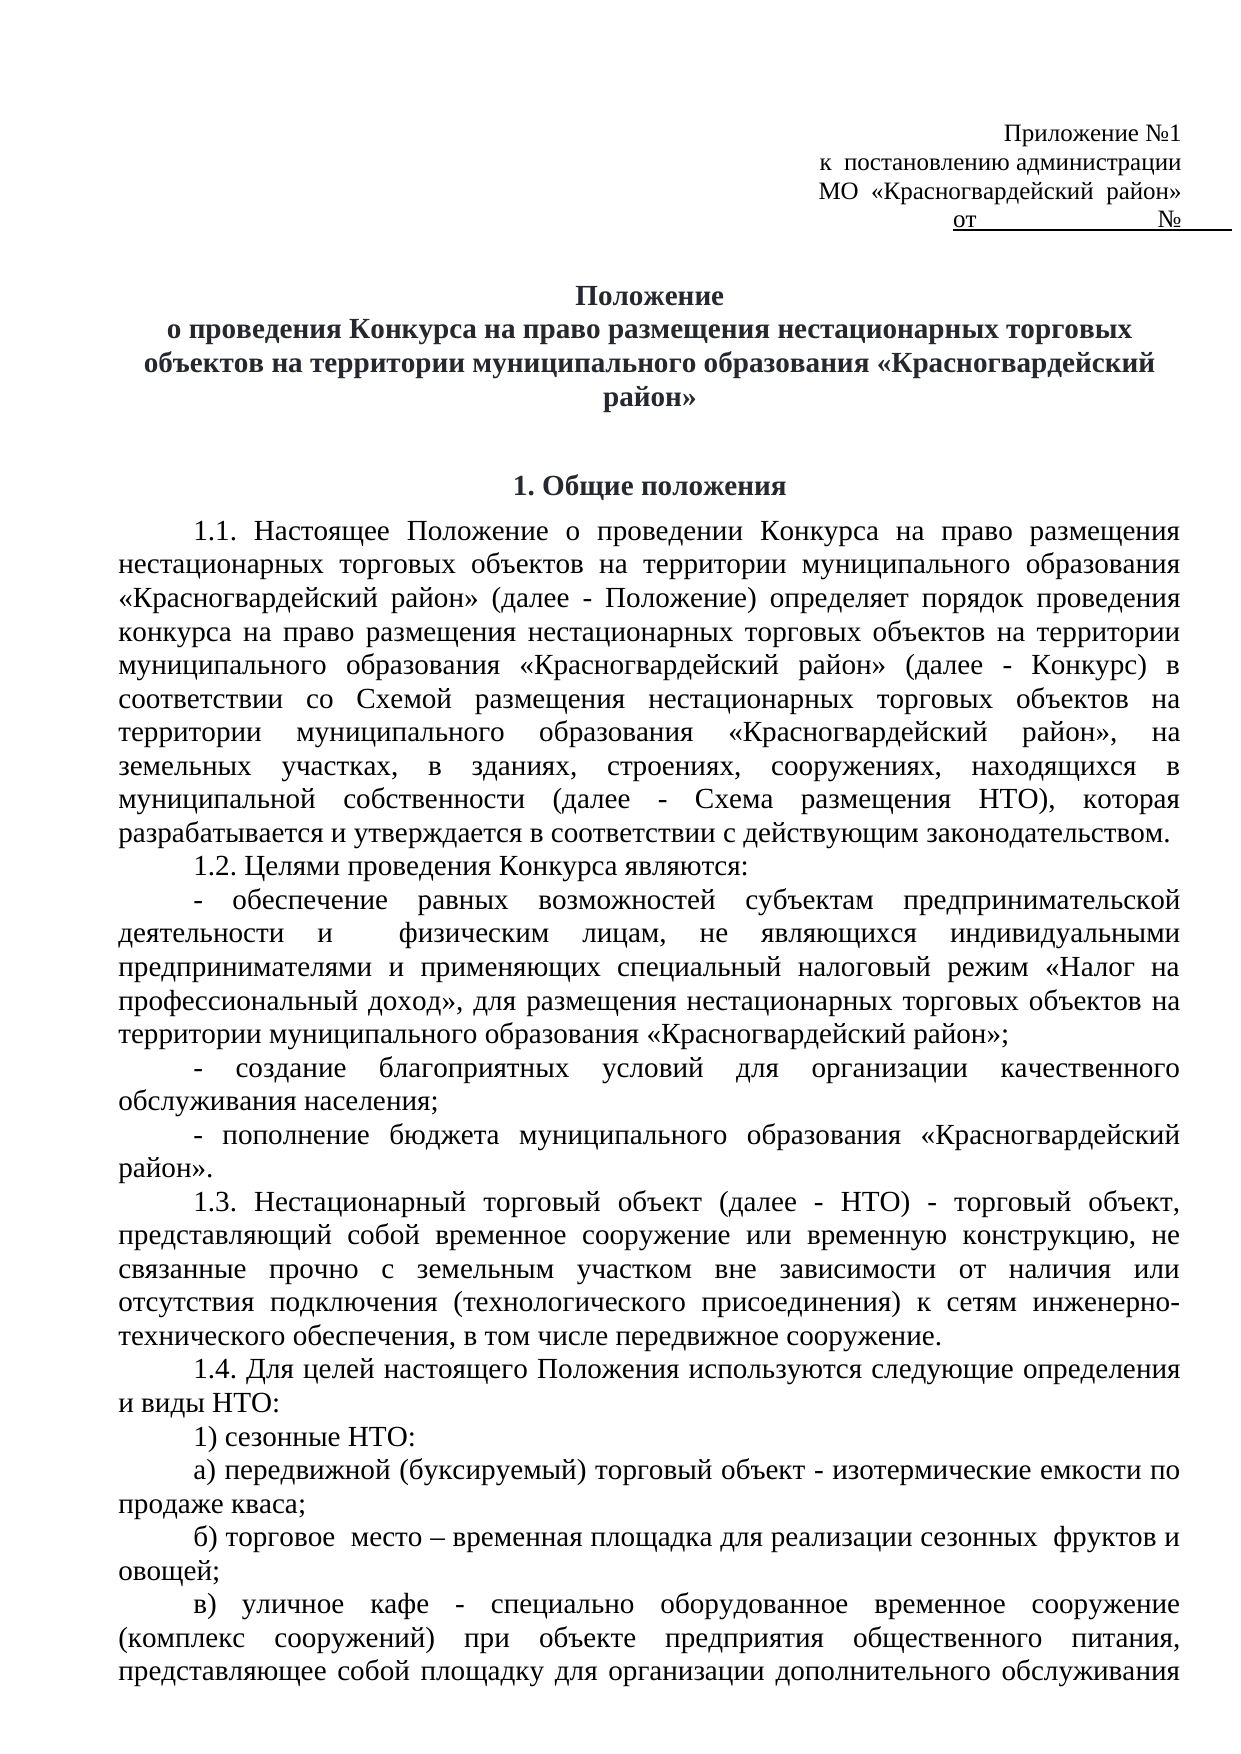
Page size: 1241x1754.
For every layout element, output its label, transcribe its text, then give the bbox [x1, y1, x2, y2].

text 1.2. Целями проведения Конкурса являются: [118, 848, 1181, 882]
text 1.1. Настоящее Положение о проведении Конкурса на право размещения нестационарных торговых объектов на территории муниципального образования «Красногвардейский район» (далее - Положение) определяет порядок проведения конкурса на право размещения нестационарных торговых объектов на территории муниципального образования «Красногвардейский район» (далее - Конкурс) в соответствии со Схемой размещения нестационарных торговых объектов на территории муниципального образования «Красногвардейский район», на земельных участках, в зданиях, строениях, сооружениях, находящихся в муниципальной собственности (далее - Схема размещения НТО), которая разрабатывается и утверждается в соответствии с действующим законодательством. [118, 513, 1181, 848]
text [118, 1586, 1181, 1687]
text 1. Общие положения [118, 468, 1181, 502]
text 1) сезонные НТО: [118, 1419, 1181, 1452]
text - пополнение бюджета муниципального образования «Красногвардейский район». [118, 1117, 1181, 1184]
text - создание благоприятных условий для организации качественного обслуживания населения; [118, 1050, 1181, 1117]
text б) торговое место – временная площадка для реализации сезонных фруктов и овощей; [118, 1519, 1181, 1586]
text МО «Красногвардейский район» [118, 176, 1181, 204]
text к постановлению администрации [118, 147, 1181, 176]
text от № [118, 204, 1181, 233]
text Приложение №1 [118, 118, 1181, 147]
text 1.3. Нестационарный торговый объект (далее - НТО) - торговый объект, представляющий собой временное сооружение или временную конструкцию, не связанные прочно с земельным участком вне зависимости от наличия или отсутствия подключения (технологического присоединения) к сетям инженерно-технического обеспечения, в том числе передвижное сооружение. [118, 1184, 1181, 1352]
text а) передвижной (буксируемый) торговый объект - изотермические емкости по продаже кваса; [118, 1452, 1181, 1519]
text Положение о проведения Конкурса на право размещения нестационарных торговых объектов на территории муниципального образования «Красногвардейский район» [118, 278, 1181, 412]
text - обеспечение равных возможностей субъектам предпринимательской деятельности и физическим лицам, не являющихся индивидуальными предпринимателями и применяющих специальный налоговый режим «Налог на профессиональный доход», для размещения нестационарных торговых объектов на территории муниципального образования «Красногвардейский район»; [118, 882, 1181, 1050]
text 1.4. Для целей настоящего Положения используются следующие определения и виды НТО: [118, 1352, 1181, 1419]
